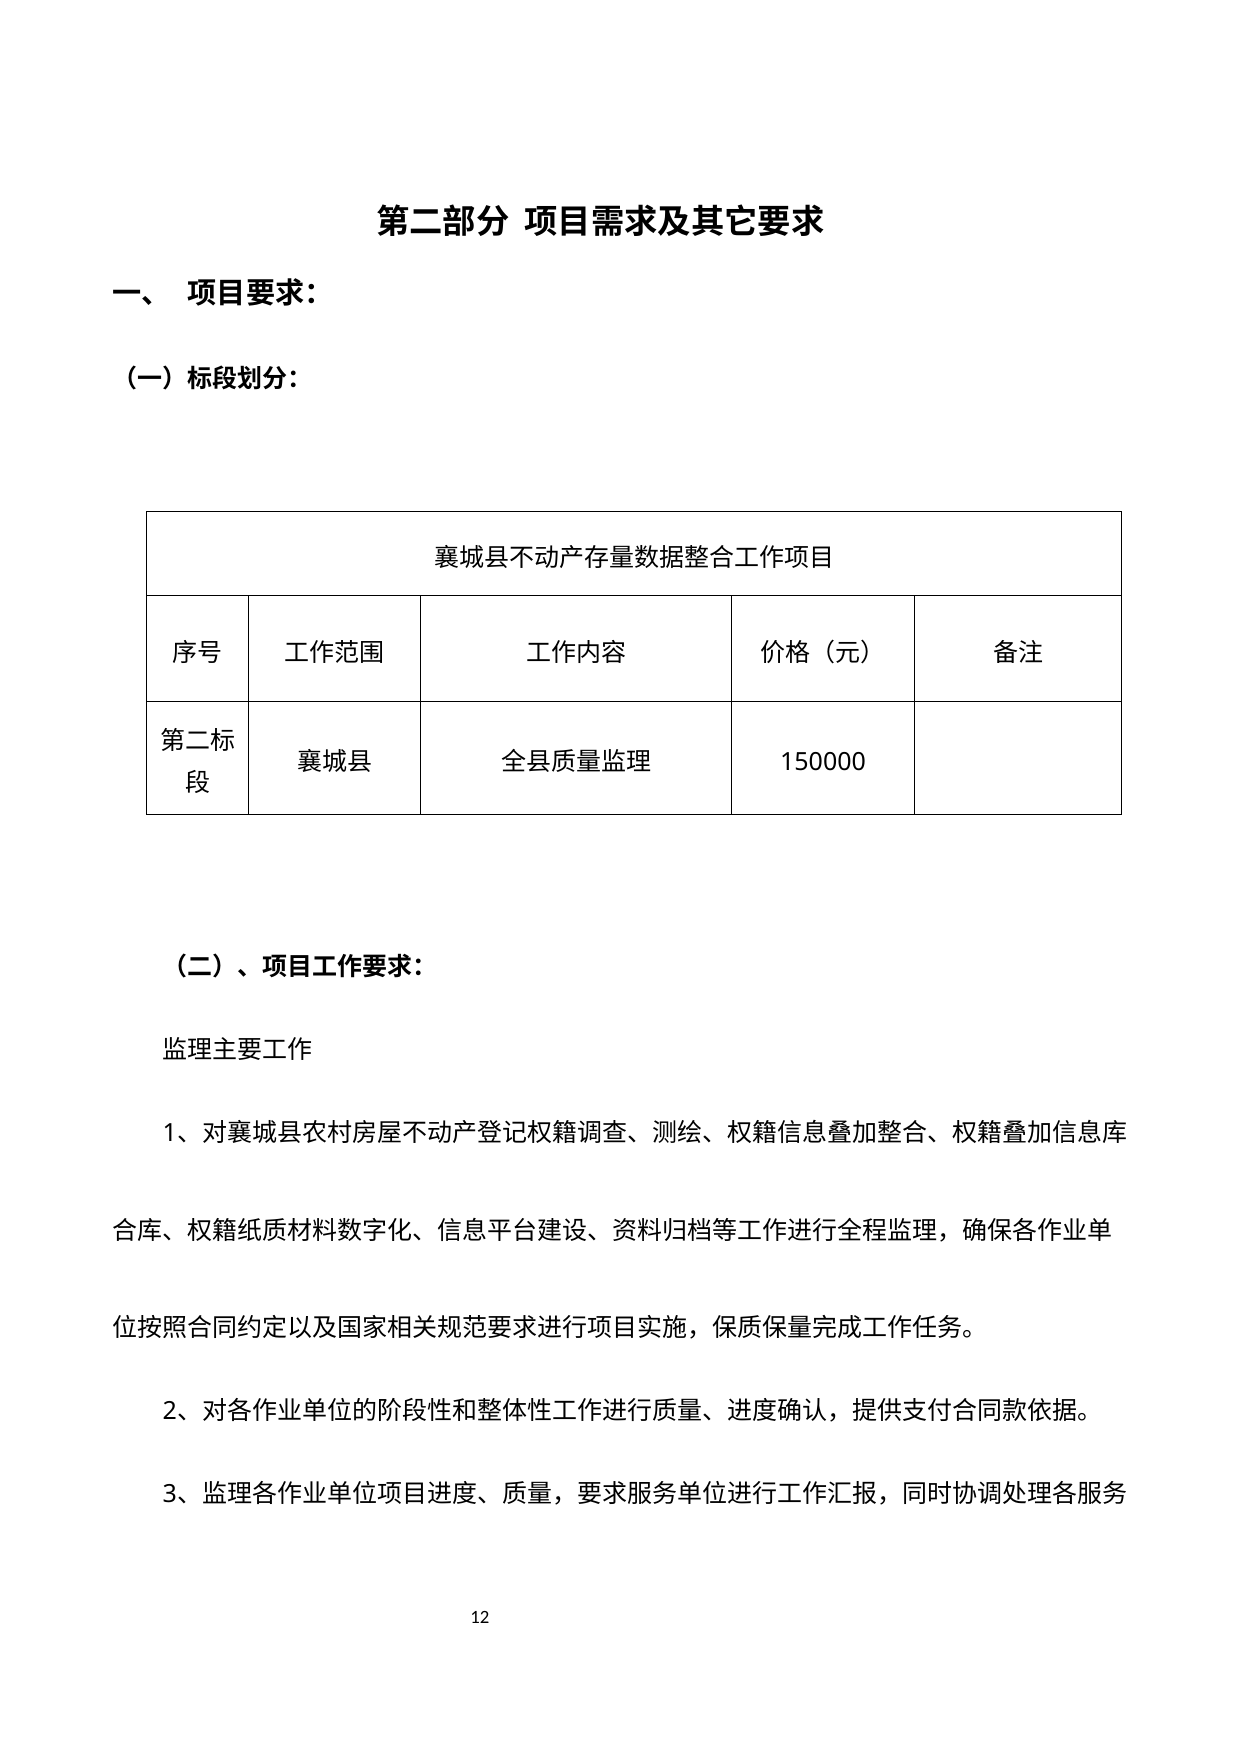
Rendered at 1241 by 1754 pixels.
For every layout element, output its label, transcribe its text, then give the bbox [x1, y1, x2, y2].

list 项目要求： [112, 258, 1128, 323]
text 1、对襄城县农村房屋不动产登记权籍调查、测绘、权籍信息叠加整合、权籍叠加信息库合库、权籍纸质材料数字化、信息平台建设、资料归档等工作进行全程监理，确保各作业单位按照合同约定以及国家相关规范要求进行项目实施，保质保量完成工作任务。 [112, 1098, 1128, 1358]
table_cell 序号 [147, 596, 248, 701]
table_cell 襄城县 [249, 702, 420, 813]
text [112, 1459, 1128, 1524]
table_cell 价格（元） [732, 596, 914, 701]
table_cell 工作内容 [421, 596, 731, 701]
text 监理主要工作 [112, 1015, 1128, 1080]
table_cell 工作范围 [249, 596, 420, 701]
table_cell [915, 702, 1121, 813]
table_cell 备注 [915, 596, 1121, 701]
title 第二部分 项目需求及其它要求 [112, 187, 1128, 252]
table_header 襄城县不动产存量数据整合工作项目 [147, 512, 1121, 595]
table_cell 全县质量监理 [421, 702, 731, 813]
text 2、对各作业单位的阶段性和整体性工作进行质量、进度确认，提供支付合同款依据。 [112, 1376, 1128, 1441]
text （一）标段划分： [112, 344, 1128, 409]
table_cell 第二标段 [147, 702, 248, 813]
text （二）、项目工作要求： [112, 932, 1128, 997]
table_cell 150000 [732, 702, 914, 813]
